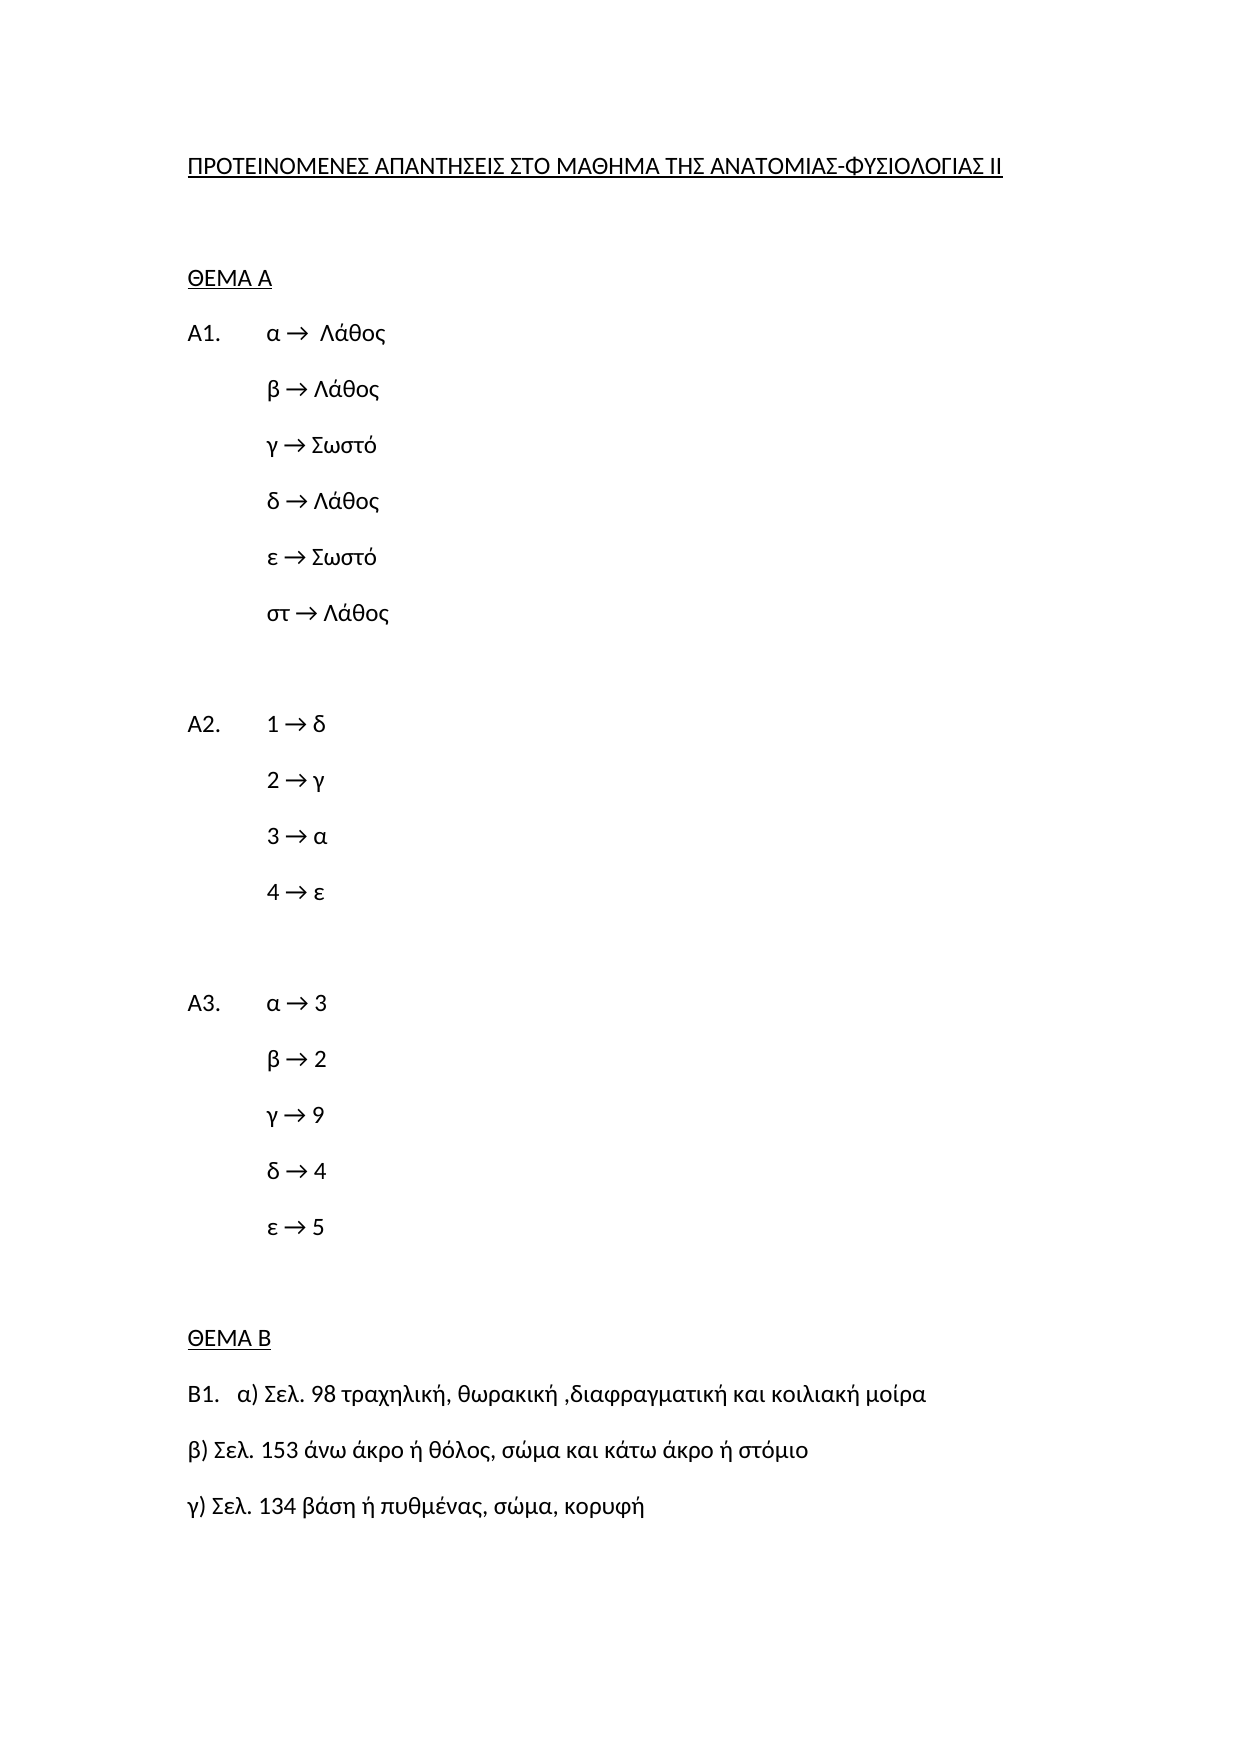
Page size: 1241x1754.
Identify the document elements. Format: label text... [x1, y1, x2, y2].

text Β1. α) Σελ. 98 τραχηλική, θωρακική ,διαφραγματική και κοιλιακή μοίρα [187, 1378, 1053, 1409]
text 2 → γ [187, 764, 1053, 795]
text δ → 4 [187, 1155, 1053, 1186]
text ε → 5 [187, 1211, 1053, 1241]
text ΘΕΜΑ Β [187, 1322, 1053, 1353]
text γ) Σελ. 134 βάση ή πυθμένας, σώμα, κορυφή [187, 1490, 1053, 1521]
text Α3. α → 3 [187, 987, 1053, 1018]
text 4 → ε [187, 876, 1053, 906]
text ΘΕΜΑ Α [187, 262, 1053, 292]
text 3 → α [187, 820, 1053, 851]
text β → Λάθος [187, 373, 1053, 404]
text στ → Λάθος [187, 597, 1053, 627]
text γ → 9 [187, 1099, 1053, 1130]
text δ → Λάθος [187, 485, 1053, 516]
text Α2. 1 → δ [187, 708, 1053, 739]
text ΠΡΟΤΕΙΝΟΜΕΝΕΣ ΑΠΑΝΤΗΣΕΙΣ ΣΤΟ ΜΑΘΗΜΑ ΤΗΣ ΑΝΑΤΟΜΙΑΣ-ΦΥΣΙΟΛΟΓΙΑΣ ΙΙ [187, 150, 1053, 181]
text β) Σελ. 153 άνω άκρο ή θόλος, σώμα και κάτω άκρο ή στόμιο [187, 1434, 1053, 1465]
text γ → Σωστό [187, 429, 1053, 460]
text Α1. α → Λάθος [187, 317, 1053, 348]
text β → 2 [187, 1043, 1053, 1074]
text ε → Σωστό [187, 541, 1053, 571]
